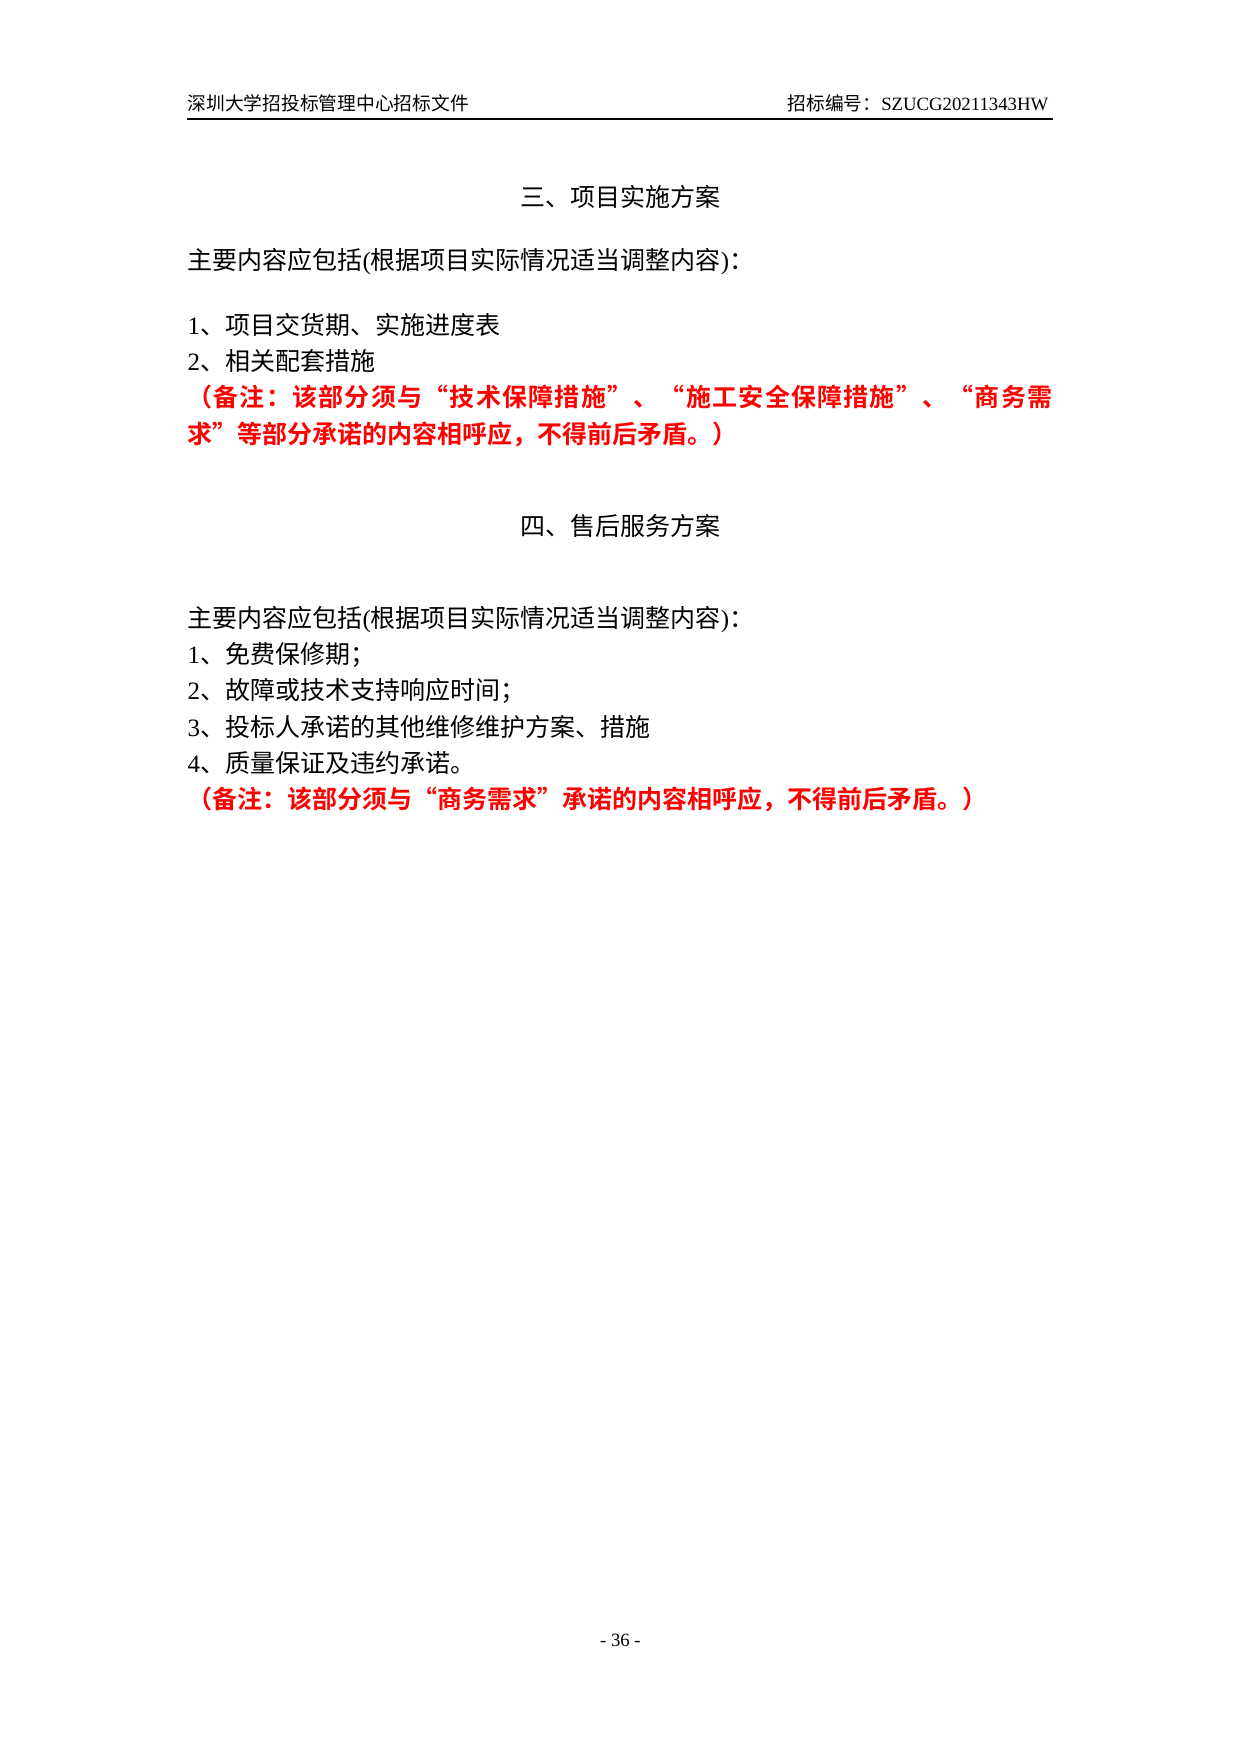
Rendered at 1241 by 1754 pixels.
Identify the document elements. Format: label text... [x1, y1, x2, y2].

text 主要内容应包括(根据项目实际情况适当调整内容)： [187, 598, 1053, 634]
text 4、质量保证及违约承诺。 [187, 743, 1053, 779]
text 1、项目交货期、实施进度表 [187, 305, 1053, 342]
text 2、故障或技术支持响应时间； [187, 671, 1053, 707]
text （备注：该部分须与“技术保障措施”、“施工安全保障措施”、“商务需求”等部分承诺的内容相呼应，不得前后矛盾。） [187, 378, 1053, 450]
text 1、免费保修期； [187, 634, 1053, 671]
subtitle 四、售后服务方案 [187, 506, 1053, 542]
text 3、投标人承诺的其他维修维护方案、措施 [187, 707, 1053, 743]
text （备注：该部分须与“商务需求”承诺的内容相呼应，不得前后矛盾。） [187, 779, 1053, 816]
text 2、相关配套措施 [187, 342, 1053, 378]
subtitle 三、项目实施方案 [187, 177, 1053, 213]
text 主要内容应包括(根据项目实际情况适当调整内容)： [187, 240, 1053, 277]
